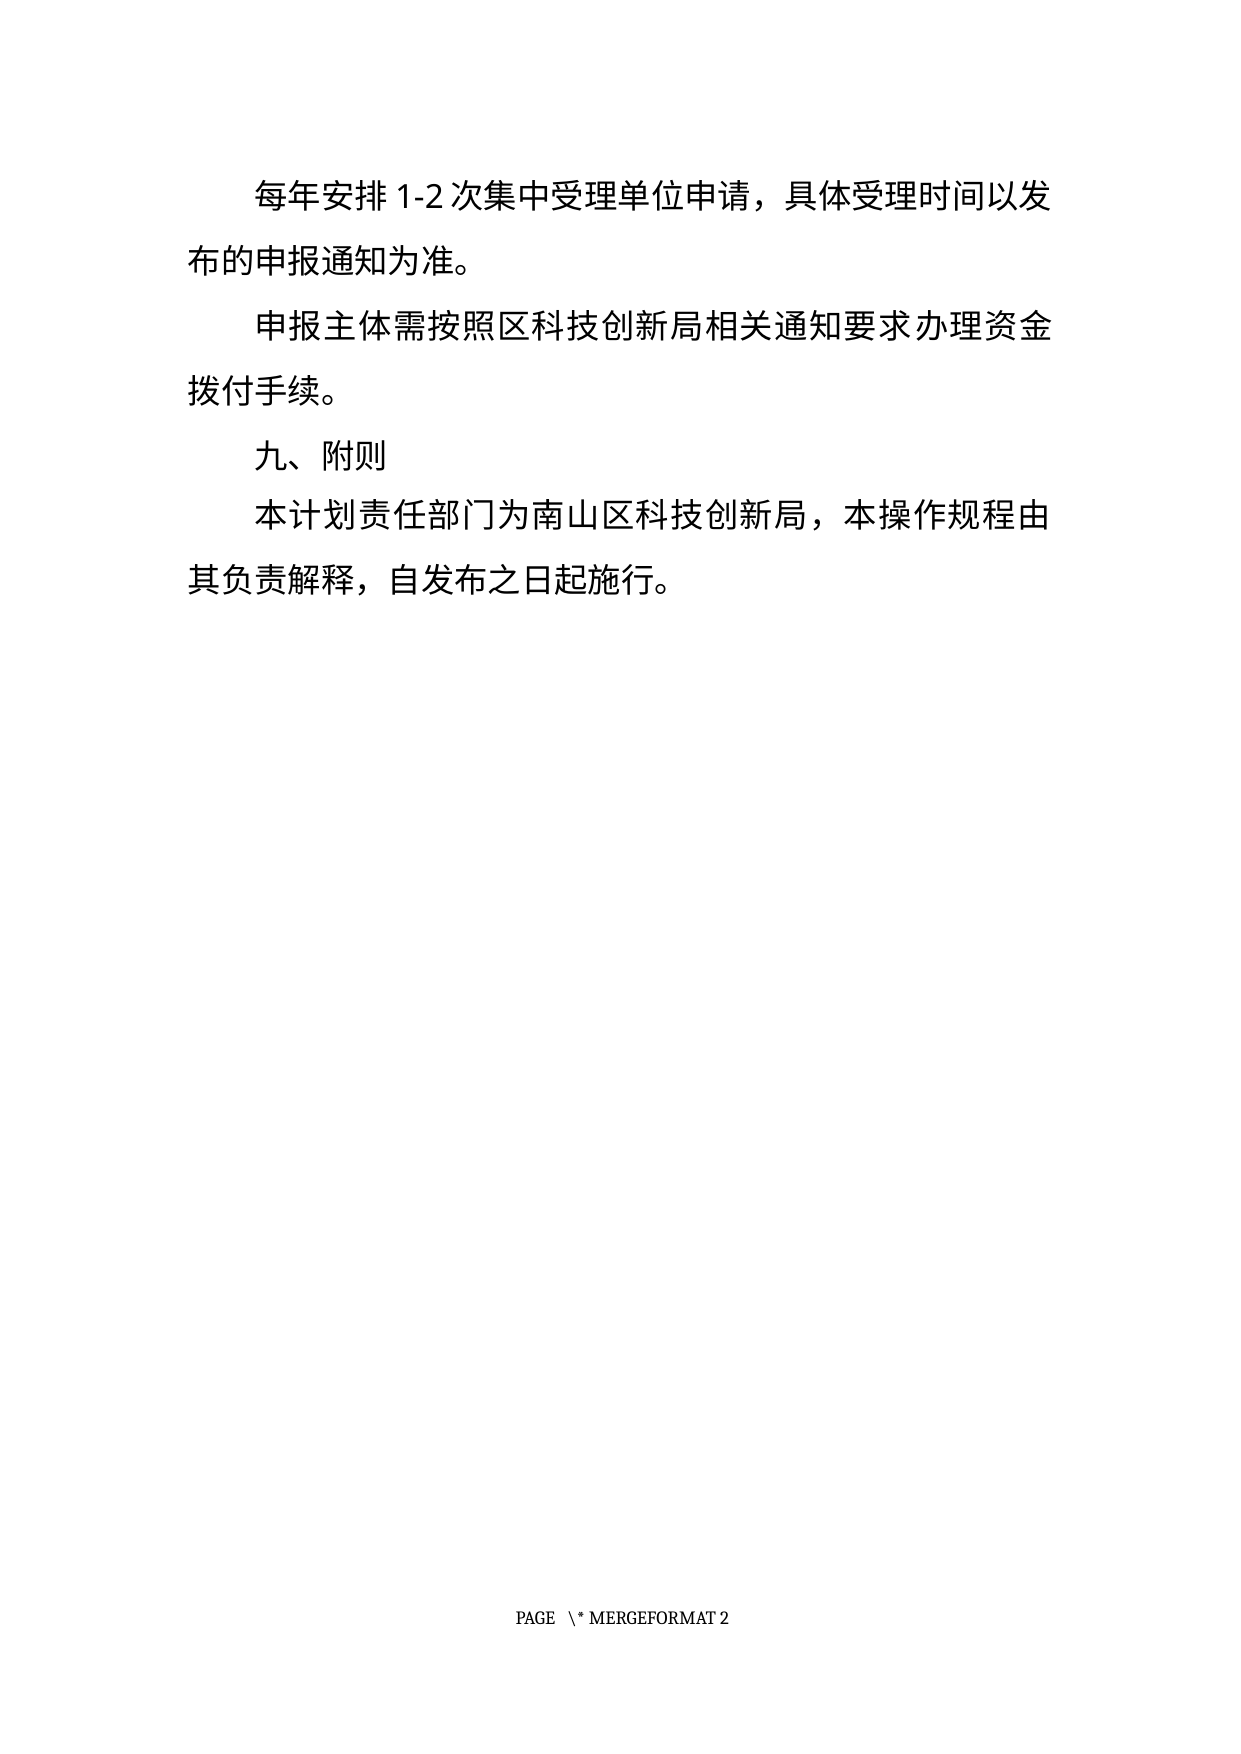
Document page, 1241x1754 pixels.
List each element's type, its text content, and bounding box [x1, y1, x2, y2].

text 申报主体需按照区科技创新局相关通知要求办理资金拨付手续。 [187, 292, 1053, 422]
text 本计划责任部门为南山区科技创新局，本操作规程由其负责解释，自发布之日起施行。 [187, 480, 1053, 610]
text 每年安排1-2次集中受理单位申请，具体受理时间以发布的申报通知为准。 [187, 162, 1053, 292]
text 九、附则 [187, 422, 921, 480]
